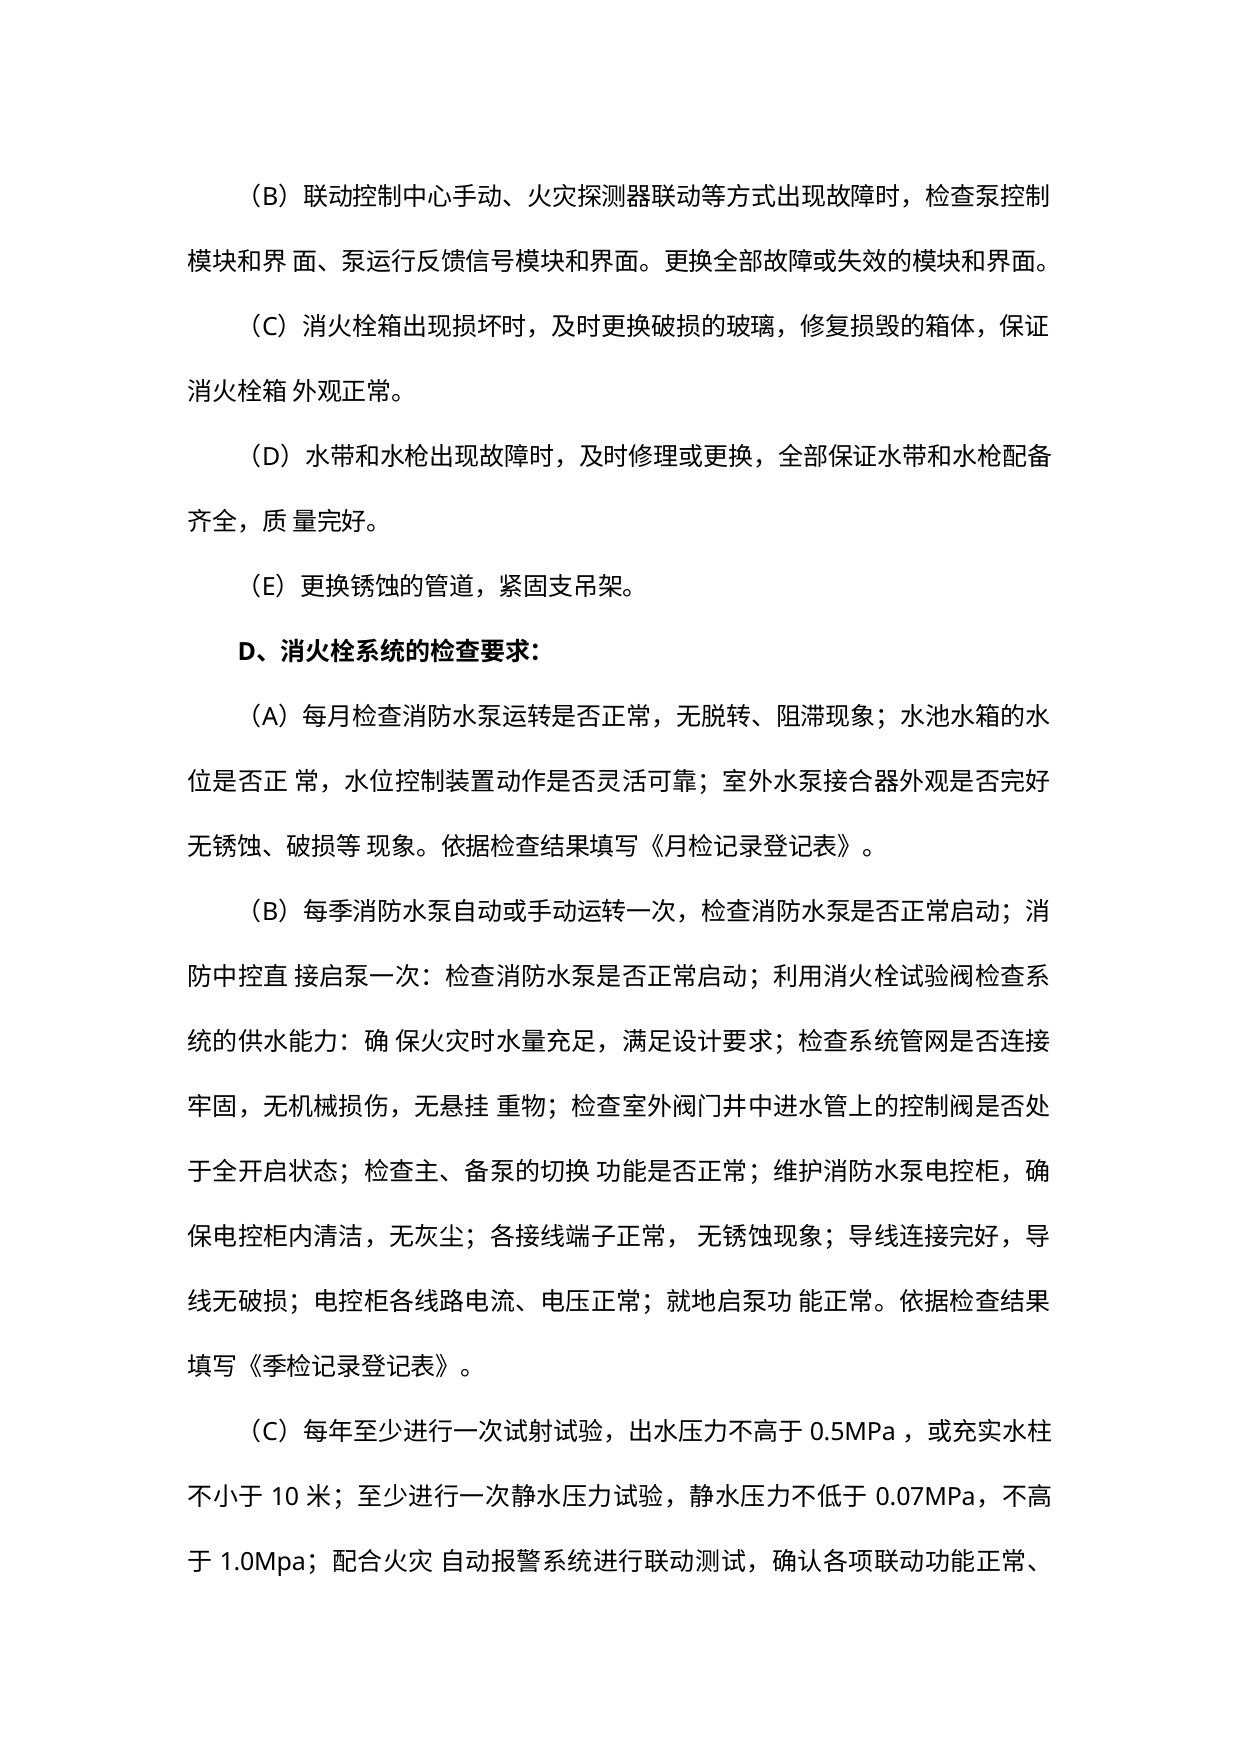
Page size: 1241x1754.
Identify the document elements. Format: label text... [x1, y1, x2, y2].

text D、消火栓系统的检查要求： [187, 617, 1053, 682]
text （D）水带和水枪出现故障时，及时修理或更换，全部保证水带和水枪配备齐全，质 量完好。 [187, 422, 1053, 552]
text （E）更换锈蚀的管道，紧固支吊架。 [187, 552, 1053, 617]
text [187, 1397, 1053, 1592]
text （A）每月检查消防水泵运转是否正常，无脱转、阻滞现象；水池水箱的水位是否正 常，水位控制装置动作是否灵活可靠；室外水泵接合器外观是否完好，无锈蚀、破损等 现象。依据检查结果填写《月检记录登记表》。 [187, 682, 1053, 877]
text （B）联动控制中心手动、火灾探测器联动等方式出现故障时，检查泵控制模块和界 面、泵运行反馈信号模块和界面。更换全部故障或失效的模块和界面。 [187, 162, 1053, 292]
text （B）每季消防水泵自动或手动运转一次，检查消防水泵是否正常启动；消防中控直 接启泵一次：检查消防水泵是否正常启动；利用消火栓试验阀检查系统的供水能力：确 保火灾时水量充足，满足设计要求；检查系统管网是否连接牢固，无机械损伤，无悬挂 重物；检查室外阀门井中进水管上的控制阀是否处于全开启状态；检查主、备泵的切换 功能是否正常；维护消防水泵电控柜，确保电控柜内清洁，无灰尘；各接线端子正常， 无锈蚀现象；导线连接完好，导线无破损；电控柜各线路电流、电压正常；就地启泵功 能正常。依据检查结果填写《季检记录登记表》。 [187, 877, 1053, 1397]
text （C）消火栓箱出现损坏时，及时更换破损的玻璃，修复损毁的箱体，保证消火栓箱 外观正常。 [187, 292, 1053, 422]
